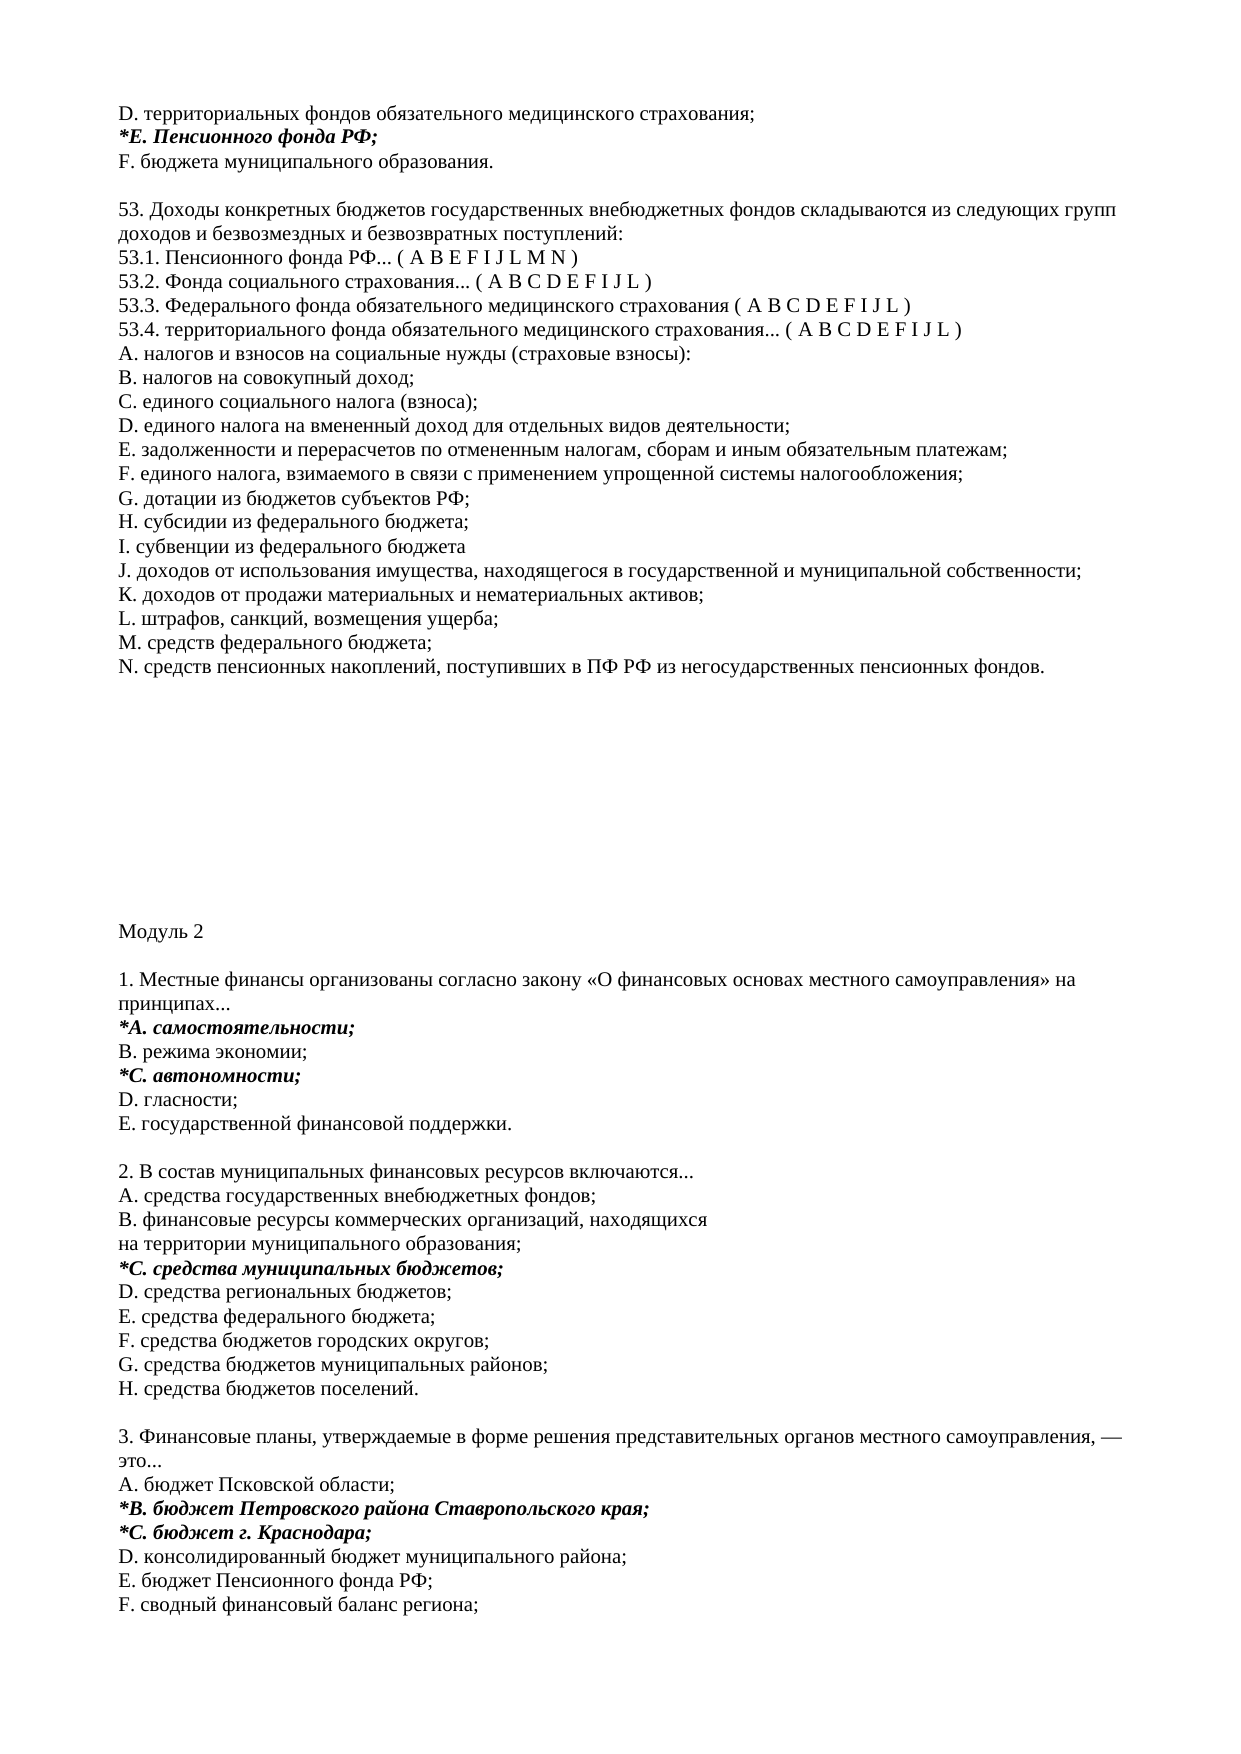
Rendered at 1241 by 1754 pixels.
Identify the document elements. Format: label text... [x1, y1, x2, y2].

text I. субвенции из федерального бюджета [118, 533, 1152, 558]
text 53.1. Пенсионного фонда РФ... ( A B E F I J L M N ) [118, 245, 1152, 269]
text *C. автономности; [118, 1063, 1152, 1087]
text F. сводный финансовый баланс региона; [118, 1592, 1152, 1616]
text C. единого социального налога (взноса); [118, 389, 1152, 413]
text 3. Финансовые планы, утверждаемые в форме решения представительных органов местного самоуправления, — это... [118, 1424, 1152, 1472]
text B. налогов на совокупный доход; [118, 365, 1152, 389]
text F. бюджета муниципального образования. [118, 148, 1152, 173]
text Н. субсидии из федерального бюджета; [118, 509, 1152, 533]
text D. территориальных фондов обязательного медицинского страхования; [118, 100, 1152, 124]
text М. средств федерального бюджета; [118, 630, 1152, 654]
text 53.4. территориального фонда обязательного медицинского страхования... ( A B C D E F I J L ) [118, 317, 1152, 341]
text 53.3. Федерального фонда обязательного медицинского страхования ( A B C D E F I J L ) [118, 293, 1152, 317]
text 1. Местные финансы организованы согласно закону «О финансовых основах местного самоуправления» на принципах... [118, 967, 1152, 1015]
text D. средства региональных бюджетов; [118, 1279, 1152, 1303]
text A. налогов и взносов на социальные нужды (страховые взносы): [118, 341, 1152, 365]
text A. средства государственных внебюджетных фондов; [118, 1183, 1152, 1207]
text L. штрафов, санкций, возмещения ущерба; [118, 606, 1152, 630]
text N. средств пенсионных накоплений, поступивших в ПФ РФ из негосударственных пенсионных фондов. [118, 654, 1152, 678]
text A. бюджет Псковской области; [118, 1472, 1152, 1496]
text D. консолидированный бюджет муниципального района; [118, 1544, 1152, 1568]
text F. средства бюджетов городских округов; [118, 1328, 1152, 1352]
text B. финансовые ресурсы коммерческих организаций, находящихся [118, 1207, 1152, 1231]
text *C. средства муниципальных бюджетов; [118, 1255, 1152, 1279]
text G. средства бюджетов муниципальных районов; [118, 1352, 1152, 1376]
text *A. самостоятельности; [118, 1015, 1152, 1039]
text G. дотации из бюджетов субъектов РФ; [118, 485, 1152, 509]
text 2. В состав муниципальных финансовых ресурсов включаются... [118, 1159, 1152, 1183]
text D. гласности; [118, 1087, 1152, 1111]
text E. государственной финансовой поддержки. [118, 1111, 1152, 1135]
text Н. средства бюджетов поселений. [118, 1376, 1152, 1400]
text E. бюджет Пенсионного фонда РФ; [118, 1568, 1152, 1592]
text К. доходов от продажи материальных и нематериальных активов; [118, 582, 1152, 606]
text E. средства федерального бюджета; [118, 1303, 1152, 1328]
text *E. Пенсионного фонда РФ; [118, 124, 1152, 148]
text J. доходов от использования имущества, находящегося в государственной и муниципальной собственности; [118, 558, 1152, 582]
text Модуль 2 [118, 918, 1152, 943]
text *C. бюджет г. Краснодара; [118, 1520, 1152, 1544]
text D. единого налога на вмененный доход для отдельных видов деятельности; [118, 413, 1152, 437]
text 53.2. Фонда социального страхования... ( A B C D E F I J L ) [118, 269, 1152, 293]
text B. режима экономии; [118, 1039, 1152, 1063]
text F. единого налога, взимаемого в связи с применением упрощенной системы налогообложения; [118, 461, 1152, 485]
text 53. Доходы конкретных бюджетов государственных внебюджетных фондов складываются из следующих групп доходов и безвозмездных и безвозвратных поступлений: [118, 197, 1152, 245]
text *B. бюджет Петровского района Ставропольского края; [118, 1496, 1152, 1520]
text E. задолженности и перерасчетов по отмененным налогам, сборам и иным обязательным платежам; [118, 437, 1152, 461]
text на территории муниципального образования; [118, 1231, 1152, 1255]
